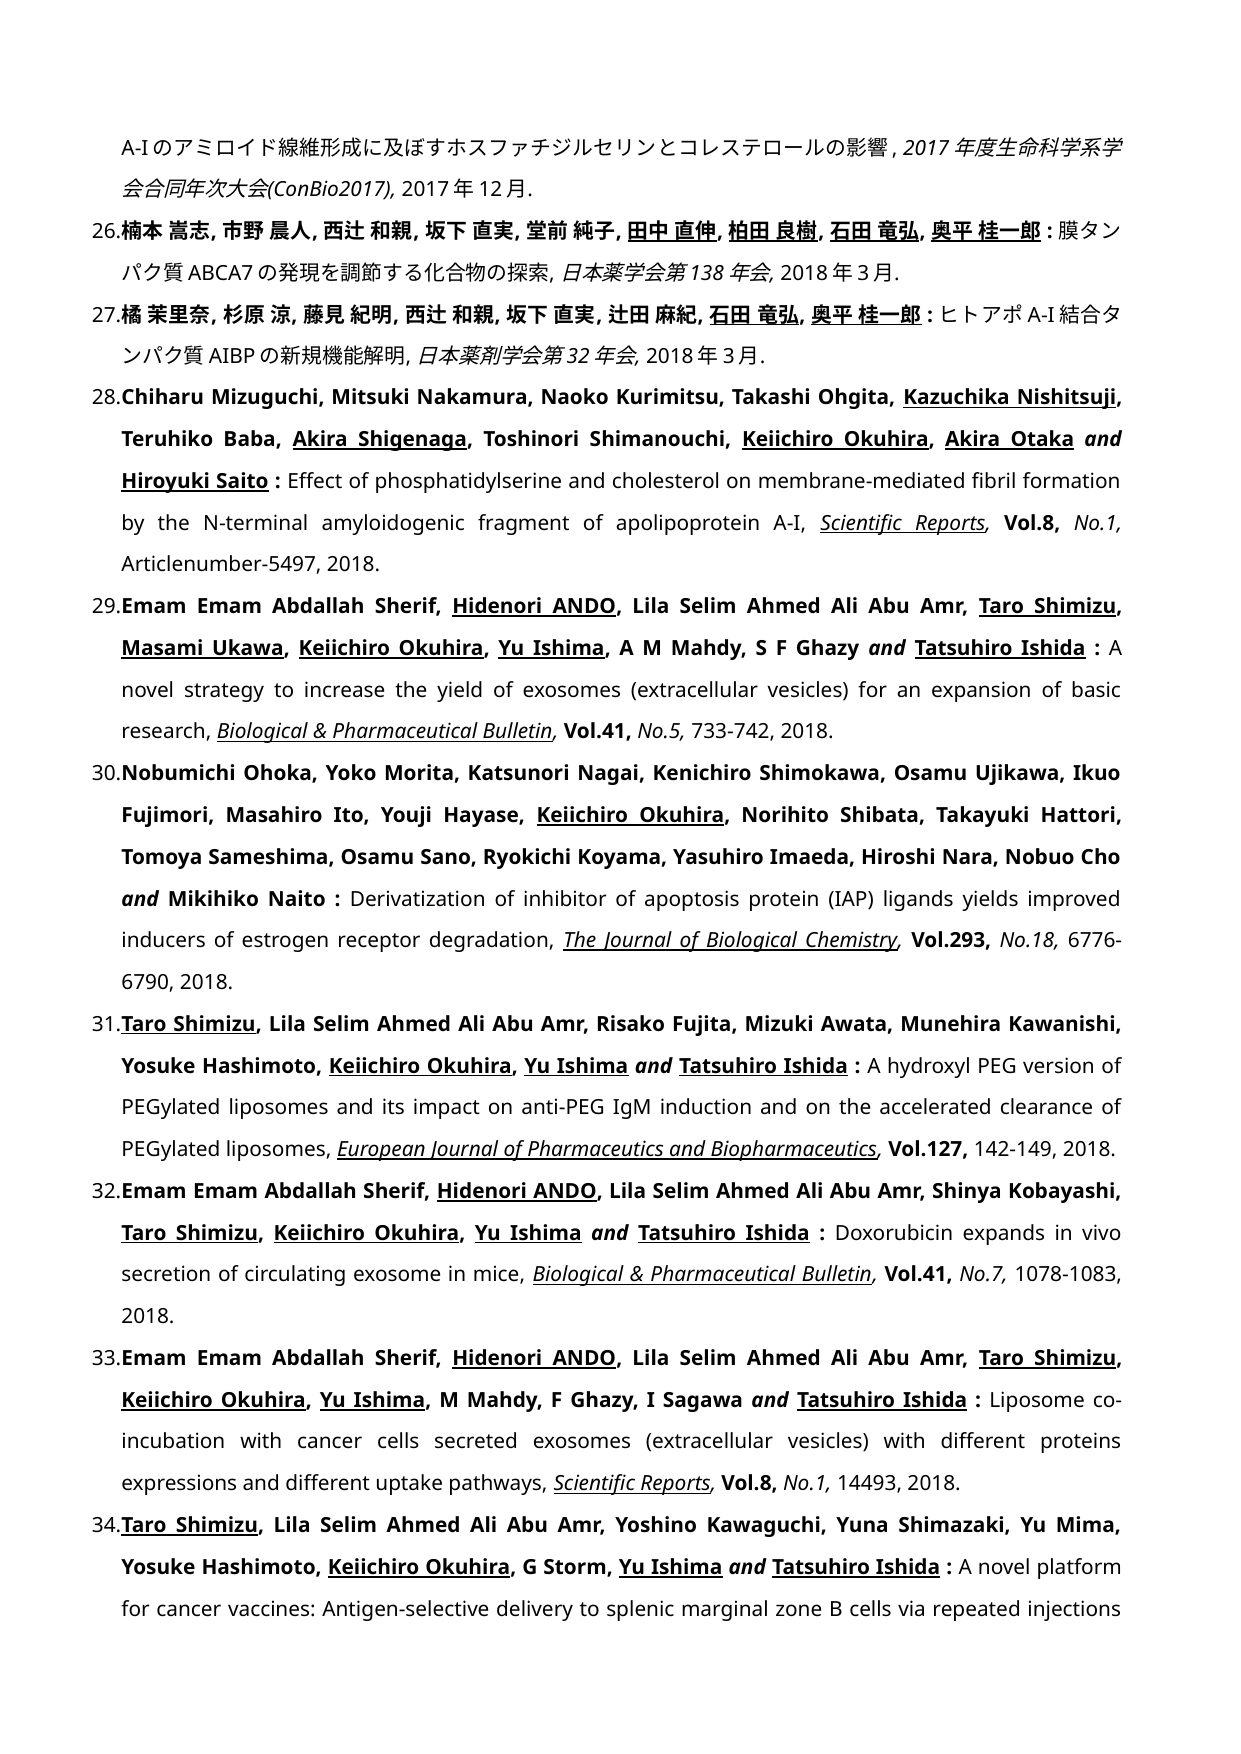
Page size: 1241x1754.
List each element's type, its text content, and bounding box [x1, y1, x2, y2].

list Emam Emam Abdallah Sherif, Hidenori ANDO, Lila Selim Ahmed Ali Abu Amr, Taro Shimizu, Masami Ukawa, Keiichiro Okuhira, Yu Ishima, A M Mahdy, S F Ghazy and Tatsuhiro Ishida : A novel strategy to increase the yield of exosomes (extracellular vesicles) for an expansion of basic research, Biological & Pharmaceutical Bulletin, Vol.41, No.5, 733-742, 2018. [92, 584, 1122, 752]
list Emam Emam Abdallah Sherif, Hidenori ANDO, Lila Selim Ahmed Ali Abu Amr, Shinya Kobayashi, Taro Shimizu, Keiichiro Okuhira, Yu Ishima and Tatsuhiro Ishida : Doxorubicin expands in vivo secretion of circulating exosome in mice, Biological & Pharmaceutical Bulletin, Vol.41, No.7, 1078-1083, 2018. [92, 1169, 1122, 1336]
list Emam Emam Abdallah Sherif, Hidenori ANDO, Lila Selim Ahmed Ali Abu Amr, Taro Shimizu, Keiichiro Okuhira, Yu Ishima, M Mahdy, F Ghazy, I Sagawa and Tatsuhiro Ishida : Liposome co-incubation with cancer cells secreted exosomes (extracellular vesicles) with different proteins expressions and different uptake pathways, Scientific Reports, Vol.8, No.1, 14493, 2018. [92, 1336, 1122, 1503]
list Nobumichi Ohoka, Yoko Morita, Katsunori Nagai, Kenichiro Shimokawa, Osamu Ujikawa, Ikuo Fujimori, Masahiro Ito, Youji Hayase, Keiichiro Okuhira, Norihito Shibata, Takayuki Hattori, Tomoya Sameshima, Osamu Sano, Ryokichi Koyama, Yasuhiro Imaeda, Hiroshi Nara, Nobuo Cho and Mikihiko Naito : Derivatization of inhibitor of apoptosis protein (IAP) ligands yields improved inducers of estrogen receptor degradation, The Journal of Biological Chemistry, Vol.293, No.18, 6776-6790, 2018. [92, 752, 1122, 1002]
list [92, 1503, 1122, 1629]
list Taro Shimizu, Lila Selim Ahmed Ali Abu Amr, Risako Fujita, Mizuki Awata, Munehira Kawanishi, Yosuke Hashimoto, Keiichiro Okuhira, Yu Ishima and Tatsuhiro Ishida : A hydroxyl PEG version of PEGylated liposomes and its impact on anti-PEG IgM induction and on the accelerated clearance of PEGylated liposomes, European Journal of Pharmaceutics and Biopharmaceutics, Vol.127, 142-149, 2018. [92, 1002, 1122, 1169]
list 橘 茉里奈, 杉原 涼, 藤見 紀明, 西辻 和親, 坂下 直実, 辻田 麻紀, 石田 竜弘, 奥平 桂一郎 : ヒトアポA-I結合タンパク質AIBPの新規機能解明, 日本薬剤学会第32年会, 2018年3月. [92, 292, 1122, 376]
list Chiharu Mizuguchi, Mitsuki Nakamura, Naoko Kurimitsu, Takashi Ohgita, Kazuchika Nishitsuji, Teruhiko Baba, Akira Shigenaga, Toshinori Shimanouchi, Keiichiro Okuhira, Akira Otaka and Hiroyuki Saito : Effect of phosphatidylserine and cholesterol on membrane-mediated fibril formation by the N-terminal amyloidogenic fragment of apolipoprotein A-I, Scientific Reports, Vol.8, No.1, Articlenumber-5497, 2018. [92, 376, 1122, 584]
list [92, 125, 1122, 209]
list 楠本 嵩志, 市野 晨人, 西辻 和親, 坂下 直実, 堂前 純子, 田中 直伸, 柏田 良樹, 石田 竜弘, 奥平 桂一郎 : 膜タンパク質ABCA7の発現を調節する化合物の探索, 日本薬学会第138年会, 2018年3月. [92, 209, 1122, 292]
